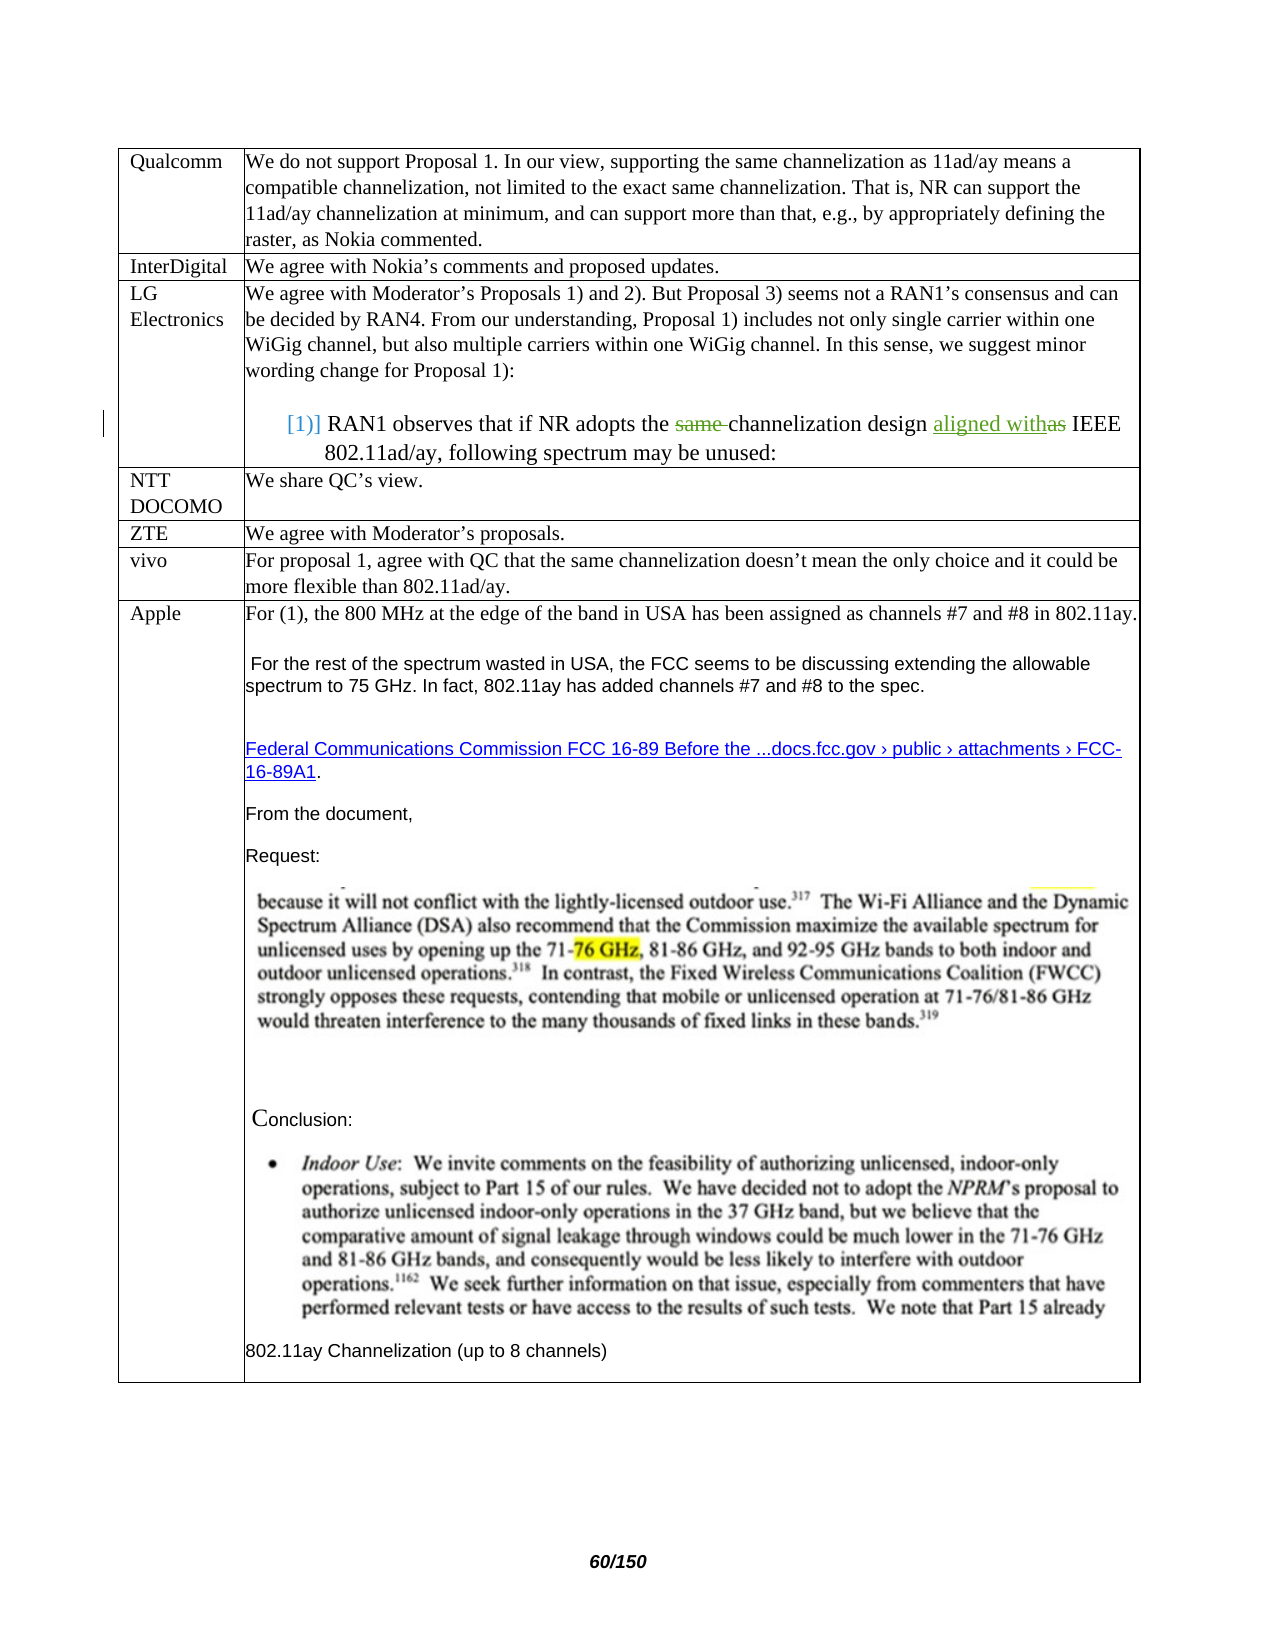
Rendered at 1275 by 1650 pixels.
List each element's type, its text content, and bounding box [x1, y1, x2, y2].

table_cell For proposal 1, agree with QC that the same channelization doesn’t mean the only choice and it could be more flexible than 802.11ad/ay. [245, 548, 1139, 600]
table_cell We agree with Moderator’s Proposals 1) and 2). But Proposal 3) seems not a RAN1’s consensus and can be decided by RAN4. From our understanding, Proposal 1) includes not only single carrier within one WiGig channel, but also multiple carriers within one WiGig channel. In this sense, we suggest minor wording change for Proposal 1): RAN1 observes that if NR adopts the channelization design IEEE 802.11ad/ay, following spectrum may be unused: [245, 281, 1139, 467]
picture [245, 1153, 1139, 1320]
table_cell LG Electronics [119, 281, 244, 467]
table_cell For (1), the 800 MHz at the edge of the band in USA has been assigned as channels #7 and #8 in 802.11ay. For the rest of the spectrum wasted in USA, the FCC seems to be discussing extending the allowable spectrum to 75 GHz. In fact, 802.11ay has added channels #7 and #8 to the spec. Federal Communications Commission FCC 16-89 Before the ...docs.fcc.gov › public › attachments › FCC-16-89A1. From the document, Request: Conclusion: 802.11ay Channelization (up to 8 channels) We agree with Nokia’s update to the first bullet. Given the possibility of wastage when using 400 MHz, we think that having the option of 200 MHz may be beneficial. [245, 1041, 1139, 1153]
table_cell For (1), the 800 MHz at the edge of the band in USA has been assigned as channels #7 and #8 in 802.11ay. For the rest of the spectrum wasted in USA, the FCC seems to be discussing extending the allowable spectrum to 75 GHz. In fact, 802.11ay has added channels #7 and #8 to the spec. Federal Communications Commission FCC 16-89 Before the ...docs.fcc.gov › public › attachments › FCC-16-89A1. From the document, Request: Conclusion: 802.11ay Channelization (up to 8 channels) We agree with Nokia’s update to the first bullet. Given the possibility of wastage when using 400 MHz, we think that having the option of 200 MHz may be beneficial. [245, 601, 1139, 887]
table_cell InterDigital [119, 254, 244, 279]
picture [245, 887, 1139, 1041]
table_cell ZTE [119, 521, 244, 547]
table_cell We agree with Nokia’s comments and proposed updates. [245, 254, 1139, 279]
table_cell Apple [119, 601, 244, 1382]
table_cell For (1), the 800 MHz at the edge of the band in USA has been assigned as channels #7 and #8 in 802.11ay. For the rest of the spectrum wasted in USA, the FCC seems to be discussing extending the allowable spectrum to 75 GHz. In fact, 802.11ay has added channels #7 and #8 to the spec. Federal Communications Commission FCC 16-89 Before the ...docs.fcc.gov › public › attachments › FCC-16-89A1. From the document, Request: Conclusion: 802.11ay Channelization (up to 8 channels) We agree with Nokia’s update to the first bullet. Given the possibility of wastage when using 400 MHz, we think that having the option of 200 MHz may be beneficial. [245, 1320, 1139, 1382]
table_cell We agree with Moderator’s proposals. [245, 521, 1139, 547]
table_cell Qualcomm [119, 149, 244, 252]
table_cell We do not support Proposal 1. In our view, supporting the same channelization as 11ad/ay means a compatible channelization, not limited to the exact same channelization. That is, NR can support the 11ad/ay channelization at minimum, and can support more than that, e.g., by appropriately defining the raster, as Nokia commented. [245, 149, 1139, 252]
table_cell We share QC’s view. [245, 468, 1139, 520]
table_cell NTT DOCOMO [119, 468, 244, 520]
table_cell vivo [119, 548, 244, 600]
